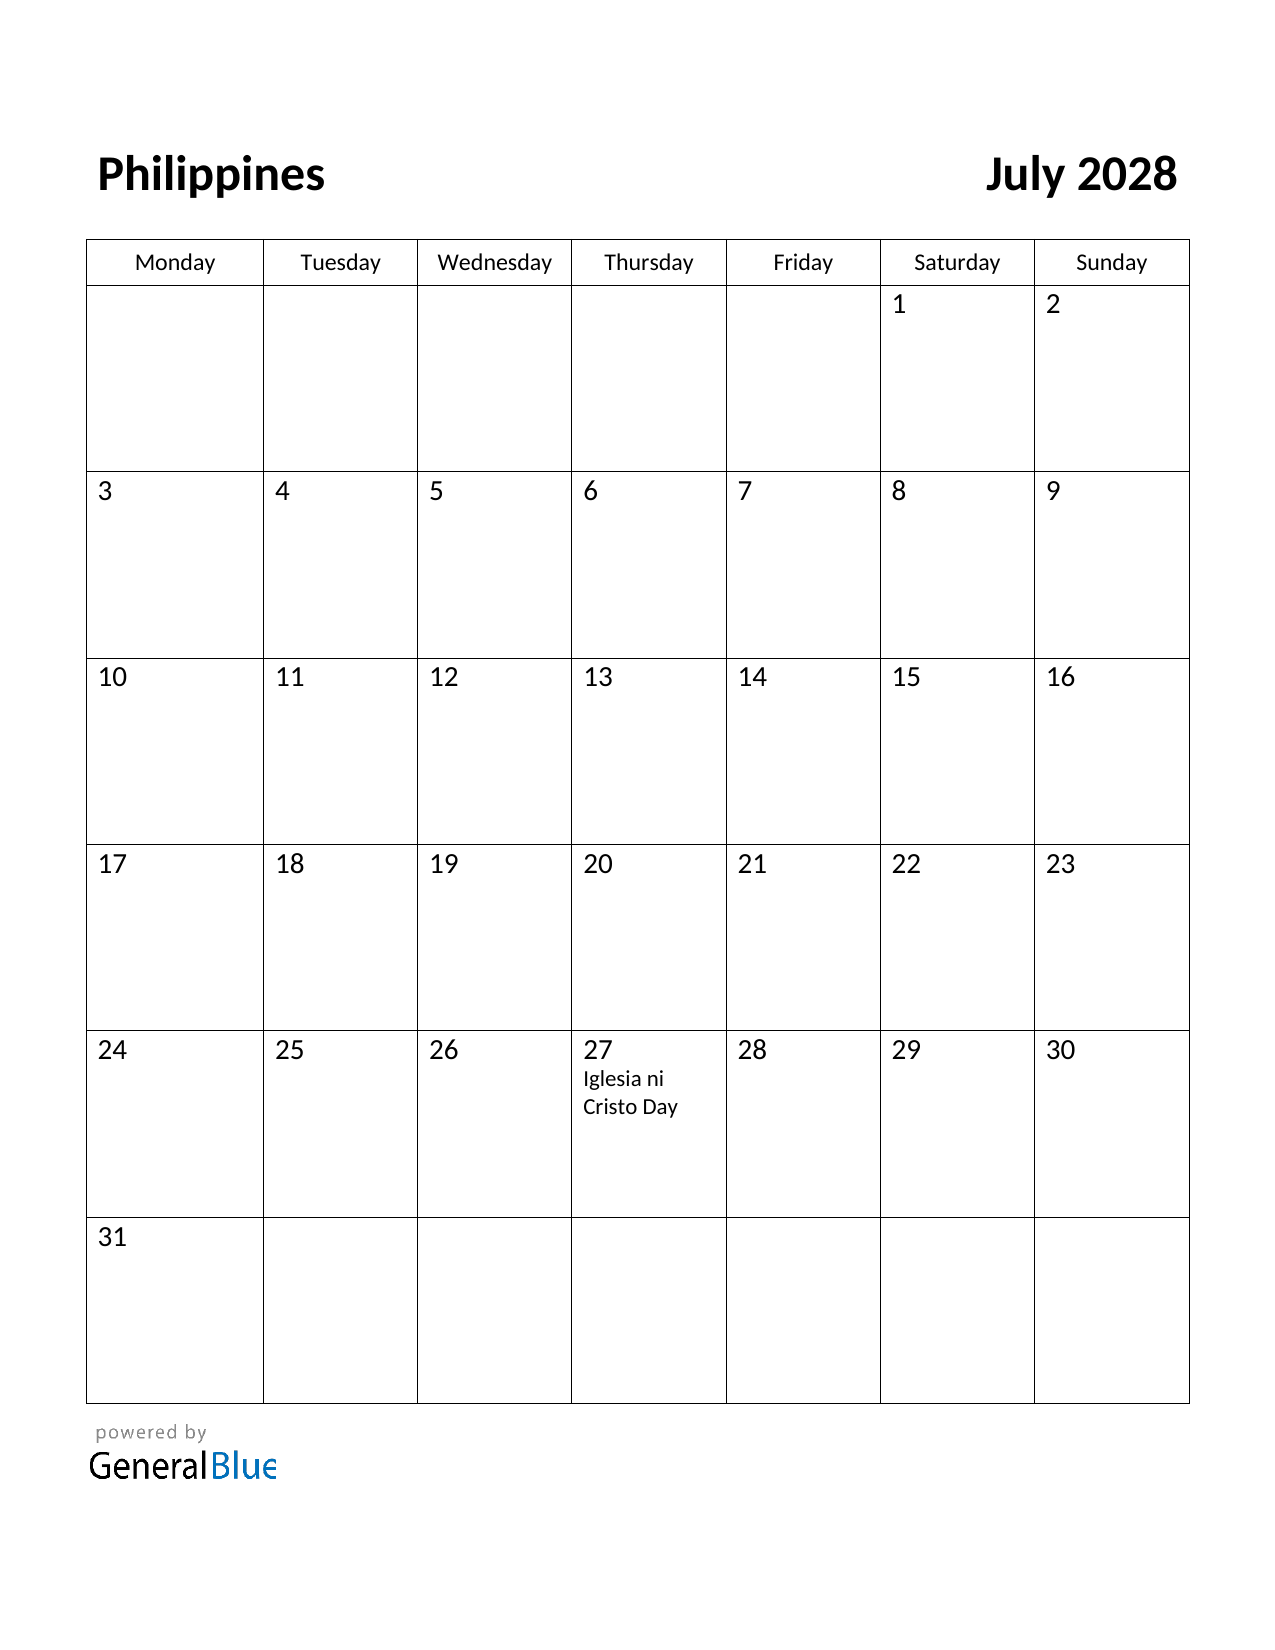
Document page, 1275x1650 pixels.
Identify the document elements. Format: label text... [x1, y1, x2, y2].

table_cell Iglesia ni Cristo Day [572, 1064, 726, 1217]
table_cell [87, 878, 263, 1030]
table_cell 30 [1035, 1031, 1189, 1064]
table_cell [264, 286, 417, 318]
table_cell [86, 1404, 1189, 1502]
table_cell 9 [1035, 472, 1189, 504]
table_cell [727, 505, 880, 657]
table_cell Wednesday [418, 240, 571, 284]
table_cell Friday [727, 240, 880, 284]
table_cell 10 [87, 659, 263, 691]
table_cell [727, 318, 880, 471]
table_header July 2028 [572, 105, 1189, 239]
table_cell [727, 1064, 880, 1217]
table_cell [572, 691, 726, 844]
table_cell [572, 318, 726, 471]
table_cell 22 [881, 845, 1034, 877]
table_cell [87, 1064, 263, 1217]
table_cell 11 [264, 659, 417, 691]
table_cell [87, 1250, 263, 1403]
table_cell 18 [264, 845, 417, 877]
table_cell [418, 691, 571, 844]
table_cell [572, 1218, 726, 1250]
table_cell [727, 691, 880, 844]
table_cell [727, 286, 880, 318]
table_cell 17 [87, 845, 263, 877]
table_cell [881, 318, 1034, 471]
table_cell 6 [572, 472, 726, 504]
table_cell [264, 1218, 417, 1250]
table_cell 7 [727, 472, 880, 504]
table_cell 15 [881, 659, 1034, 691]
table_cell [87, 505, 263, 657]
table_cell 4 [264, 472, 417, 504]
table_cell [1035, 1250, 1189, 1403]
table_cell [264, 1064, 417, 1217]
table_cell [1035, 1064, 1189, 1217]
table_cell 28 [727, 1031, 880, 1064]
table_cell 26 [418, 1031, 571, 1064]
table_cell Saturday [881, 240, 1034, 284]
table_cell 12 [418, 659, 571, 691]
table_cell 8 [881, 472, 1034, 504]
table_cell 21 [727, 845, 880, 877]
table_cell [418, 1218, 571, 1250]
table_cell [727, 1250, 880, 1403]
table_cell [572, 286, 726, 318]
table_cell [264, 691, 417, 844]
table_cell 16 [1035, 659, 1189, 691]
table_cell [572, 878, 726, 1030]
table_cell [264, 318, 417, 471]
table_cell 25 [264, 1031, 417, 1064]
table_cell [572, 1250, 726, 1403]
table_cell [418, 1250, 571, 1403]
table_cell Sunday [1035, 240, 1189, 284]
table_cell Thursday [572, 240, 726, 284]
table_cell [881, 1064, 1034, 1217]
table_cell [418, 1064, 571, 1217]
table_cell [418, 878, 571, 1030]
table_cell 2 [1035, 286, 1189, 318]
picture [88, 1421, 276, 1484]
table_cell [1035, 505, 1189, 657]
table_cell 5 [418, 472, 571, 504]
table_cell [264, 505, 417, 657]
table_cell [418, 505, 571, 657]
table_cell [881, 691, 1034, 844]
table_cell 13 [572, 659, 726, 691]
table_cell [727, 878, 880, 1030]
table_cell [264, 878, 417, 1030]
table_cell [87, 318, 263, 471]
table_cell [1035, 691, 1189, 844]
table_cell [418, 318, 571, 471]
table_cell [87, 691, 263, 844]
table_cell 23 [1035, 845, 1189, 877]
table_cell 3 [87, 472, 263, 504]
table_cell 1 [881, 286, 1034, 318]
table_cell [264, 1250, 417, 1403]
table_cell 24 [87, 1031, 263, 1064]
table_cell 27 [572, 1031, 726, 1064]
table_cell Monday [87, 240, 263, 284]
table_header Philippines [86, 105, 572, 239]
table_cell [1035, 1218, 1189, 1250]
table_cell Tuesday [264, 240, 417, 284]
table_cell [727, 1218, 880, 1250]
table_cell [881, 1218, 1034, 1250]
table_cell [1035, 878, 1189, 1030]
table_cell [1035, 318, 1189, 471]
table_cell 29 [881, 1031, 1034, 1064]
table_cell [881, 878, 1034, 1030]
table_cell [881, 1250, 1034, 1403]
table_cell 20 [572, 845, 726, 877]
table_cell 19 [418, 845, 571, 877]
table_cell [87, 286, 263, 318]
table_cell [881, 505, 1034, 657]
table_cell 14 [727, 659, 880, 691]
table_cell [572, 505, 726, 657]
table_cell 31 [87, 1218, 263, 1250]
table_cell [418, 286, 571, 318]
